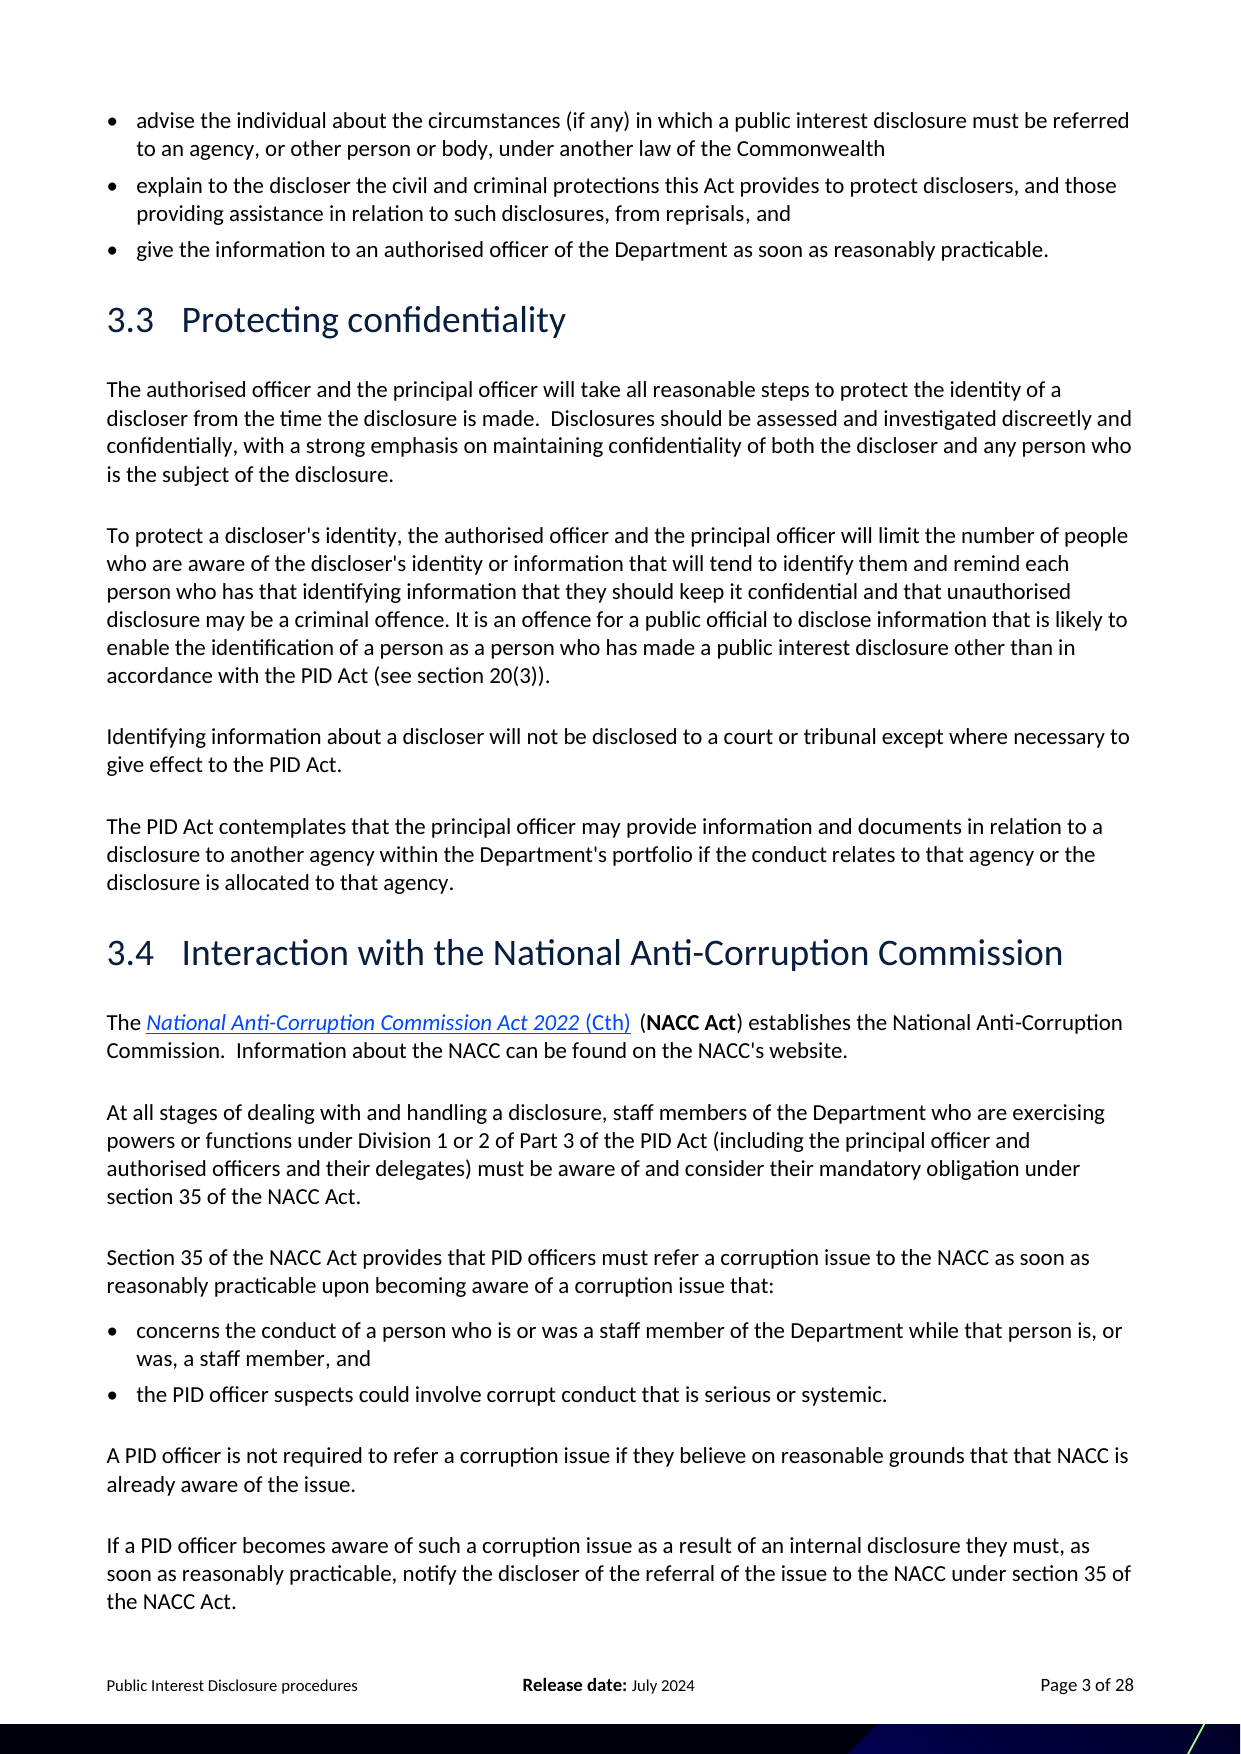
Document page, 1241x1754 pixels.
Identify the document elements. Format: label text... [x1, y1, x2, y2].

subtitle The PID Act contemplates that the principal officer may provide information and documents in relation to a disclosure to another agency within the Department's portfolio if the conduct relates to that agency or the disclosure is allocated to that agency. [106, 812, 1134, 896]
subtitle Section 35 of the NACC Act provides that PID officers must refer a corruption issue to the NACC as soon as reasonably practicable upon becoming aware of a corruption issue that: [106, 1243, 1134, 1299]
list explain to the discloser the civil and criminal protections this Act provides to protect disclosers, and those providing assistance in relation to such disclosures, from reprisals, and [106, 171, 1134, 227]
text concerns the conduct of a person who is or was a staff member of the Department while that person is, or was, a staff member, and [106, 1316, 1134, 1372]
list advise the individual about the circumstances (if any) in which a public interest disclosure must be referred to an agency, or other person or body, under another law of the Commonwealth [106, 106, 1134, 162]
subtitle To protect a discloser's identity, the authorised officer and the principal officer will limit the number of people who are aware of the discloser's identity or information that will tend to identify them and remind each person who has that identifying information that they should keep it confidential and that unauthorised disclosure may be a criminal offence. It is an offence for a public official to disclose information that is likely to enable the identification of a person as a person who has made a public interest disclosure other than in accordance with the PID Act (see section 20(3)). [106, 521, 1134, 689]
subtitle 3.3 Protecting confidentiality [106, 296, 1134, 342]
subtitle The National Anti-Corruption Commission Act 2022 (Cth) (NACC Act) establishes the National Anti-Corruption Commission. Information about the NACC can be found on the NACC's website. [106, 1008, 1134, 1064]
list give the information to an authorised officer of the Department as soon as reasonably practicable. [106, 235, 1134, 263]
picture [0, 1724, 1241, 1754]
subtitle The authorised officer and the principal officer will take all reasonable steps to protect the identity of a discloser from the time the disclosure is made. Disclosures should be assessed and investigated discreetly and confidentially, with a strong emphasis on maintaining confidentiality of both the discloser and any person who is the subject of the disclosure. [106, 376, 1134, 488]
text the PID officer suspects could involve corrupt conduct that is serious or systemic. [106, 1380, 1134, 1408]
subtitle Identifying information about a discloser will not be disclosed to a court or tribunal except where necessary to give effect to the PID Act. [106, 722, 1134, 778]
subtitle If a PID officer becomes aware of such a corruption issue as a result of an internal disclosure they must, as soon as reasonably practicable, notify the discloser of the referral of the issue to the NACC under section 35 of the NACC Act. [106, 1531, 1134, 1615]
subtitle At all stages of dealing with and handling a disclosure, staff members of the Department who are exercising powers or functions under Division 1 or 2 of Part 3 of the PID Act (including the principal officer and authorised officers and their delegates) must be aware of and consider their mandatory obligation under section 35 of the NACC Act. [106, 1098, 1134, 1210]
subtitle A PID officer is not required to refer a corruption issue if they believe on reasonable grounds that that NACC is already aware of the issue. [106, 1442, 1134, 1498]
subtitle 3.4 Interaction with the National Anti-Corruption Commission [106, 929, 1134, 975]
